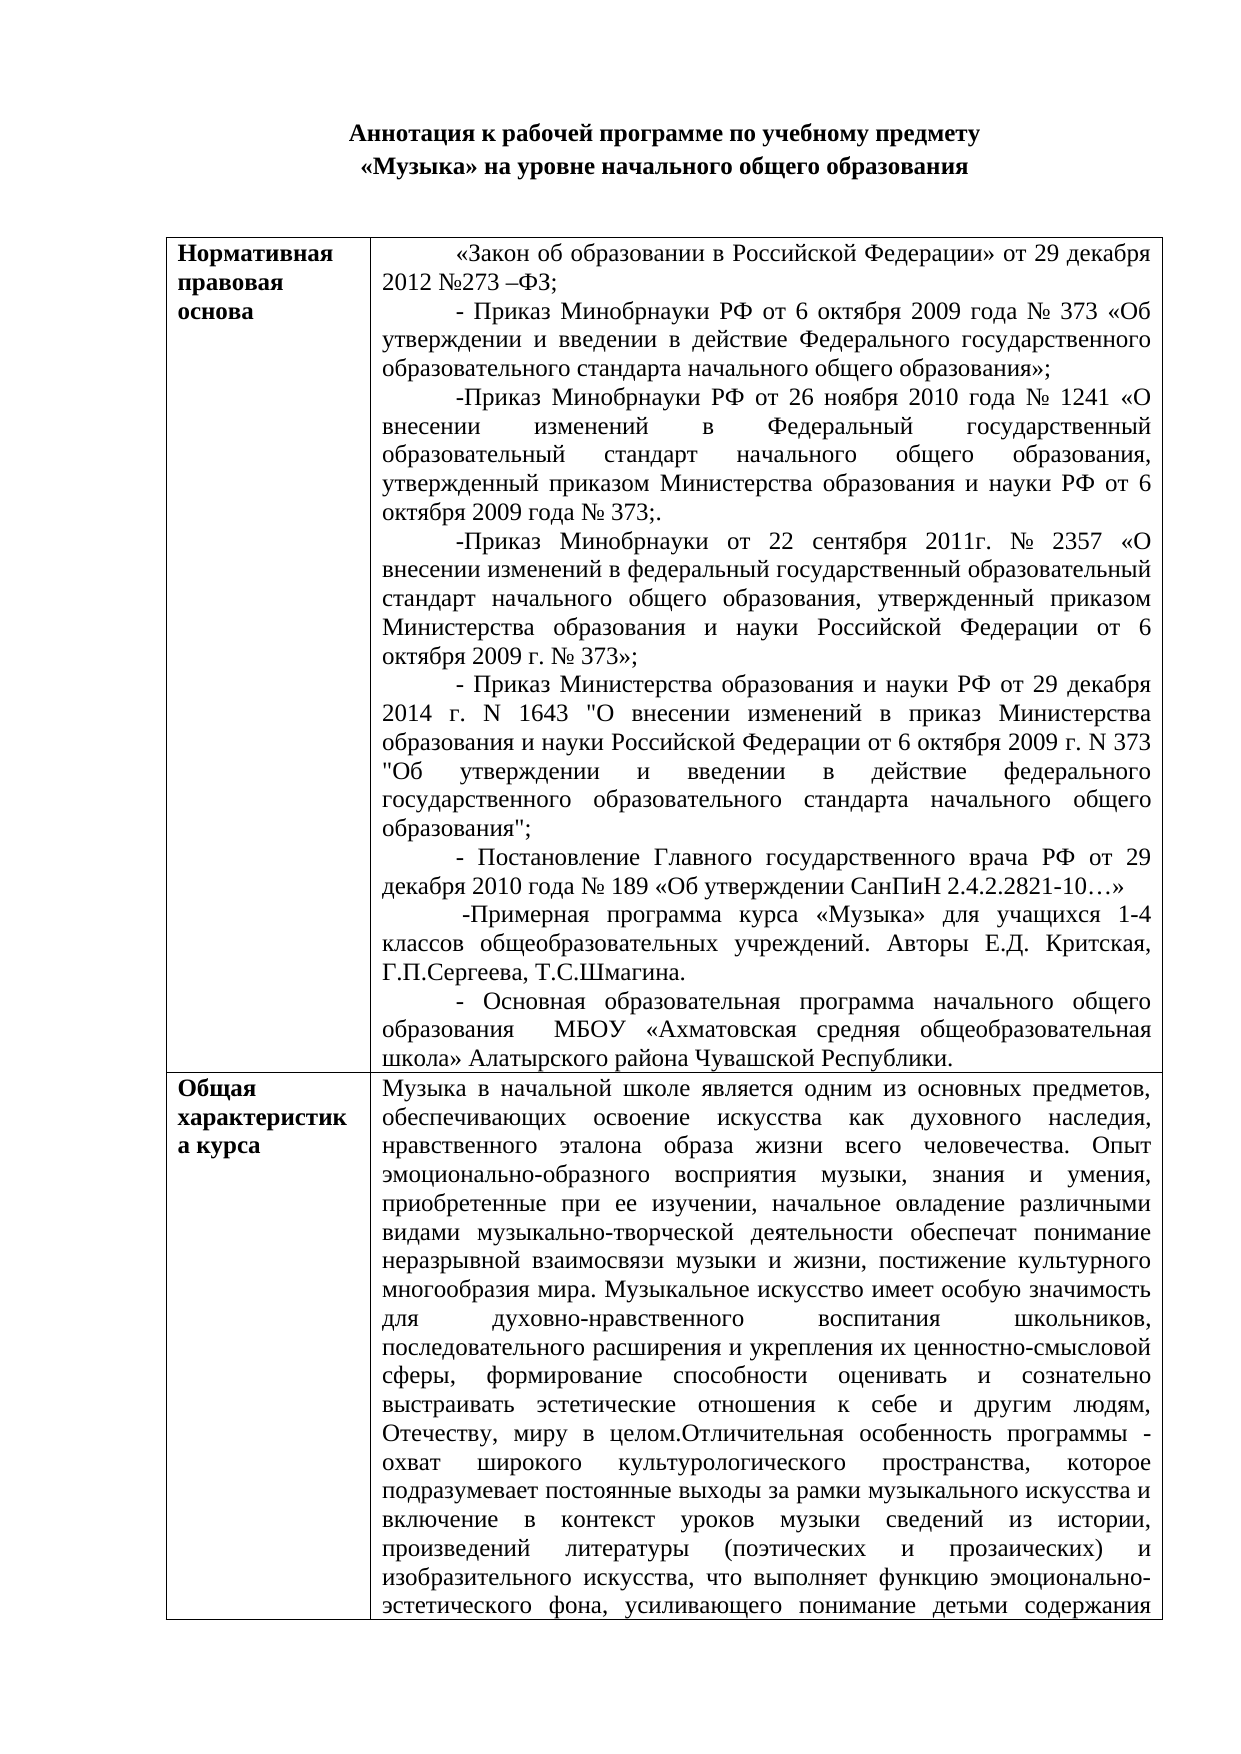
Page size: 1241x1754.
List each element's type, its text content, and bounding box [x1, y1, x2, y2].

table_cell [167, 1073, 370, 1619]
table_header Нормативная правовая основа [167, 238, 370, 1072]
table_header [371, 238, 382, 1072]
text Аннотация к рабочей программе по учебному предмету [177, 118, 1152, 147]
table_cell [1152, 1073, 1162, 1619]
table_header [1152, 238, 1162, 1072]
text «Музыка» на уровне начального общего образования [177, 151, 1152, 180]
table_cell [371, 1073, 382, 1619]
